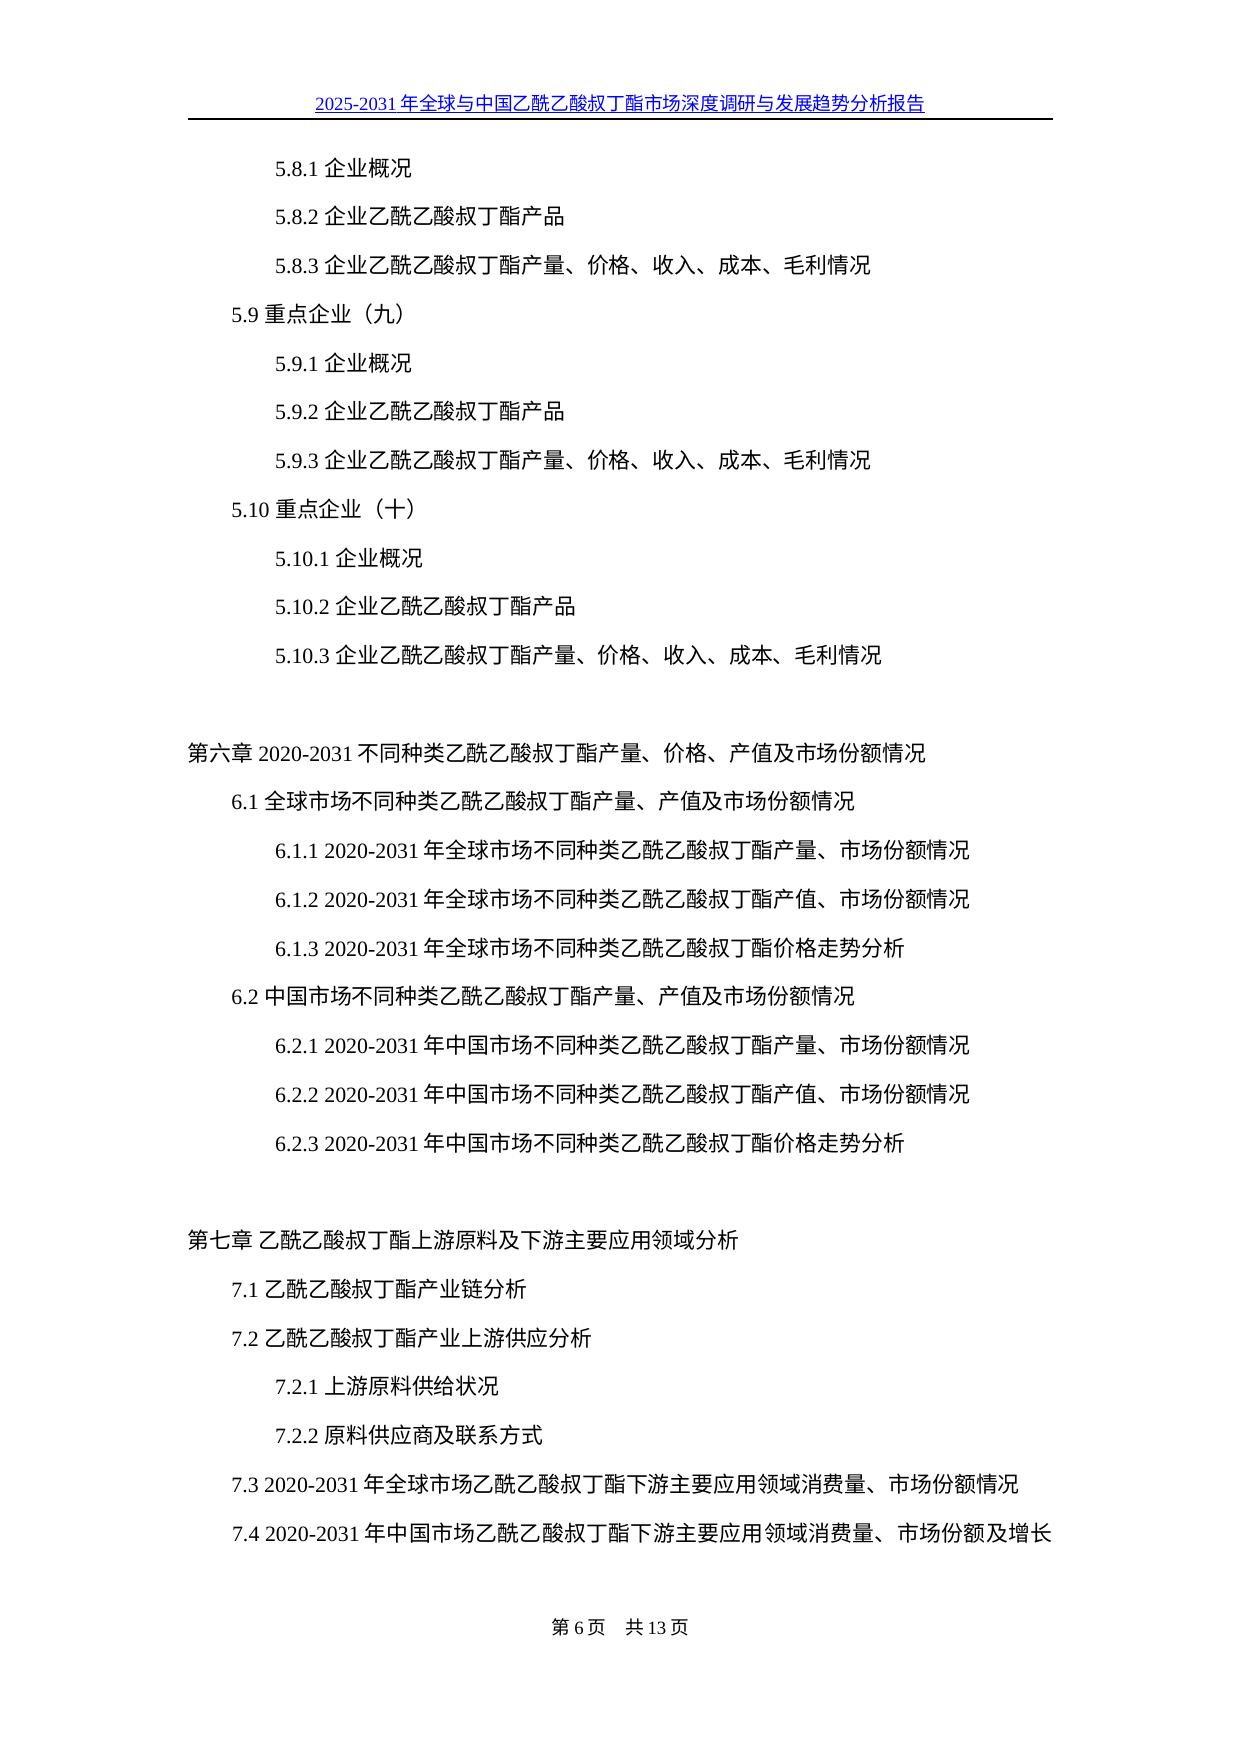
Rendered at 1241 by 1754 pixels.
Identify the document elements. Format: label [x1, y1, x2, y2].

text [187, 150, 1053, 1548]
